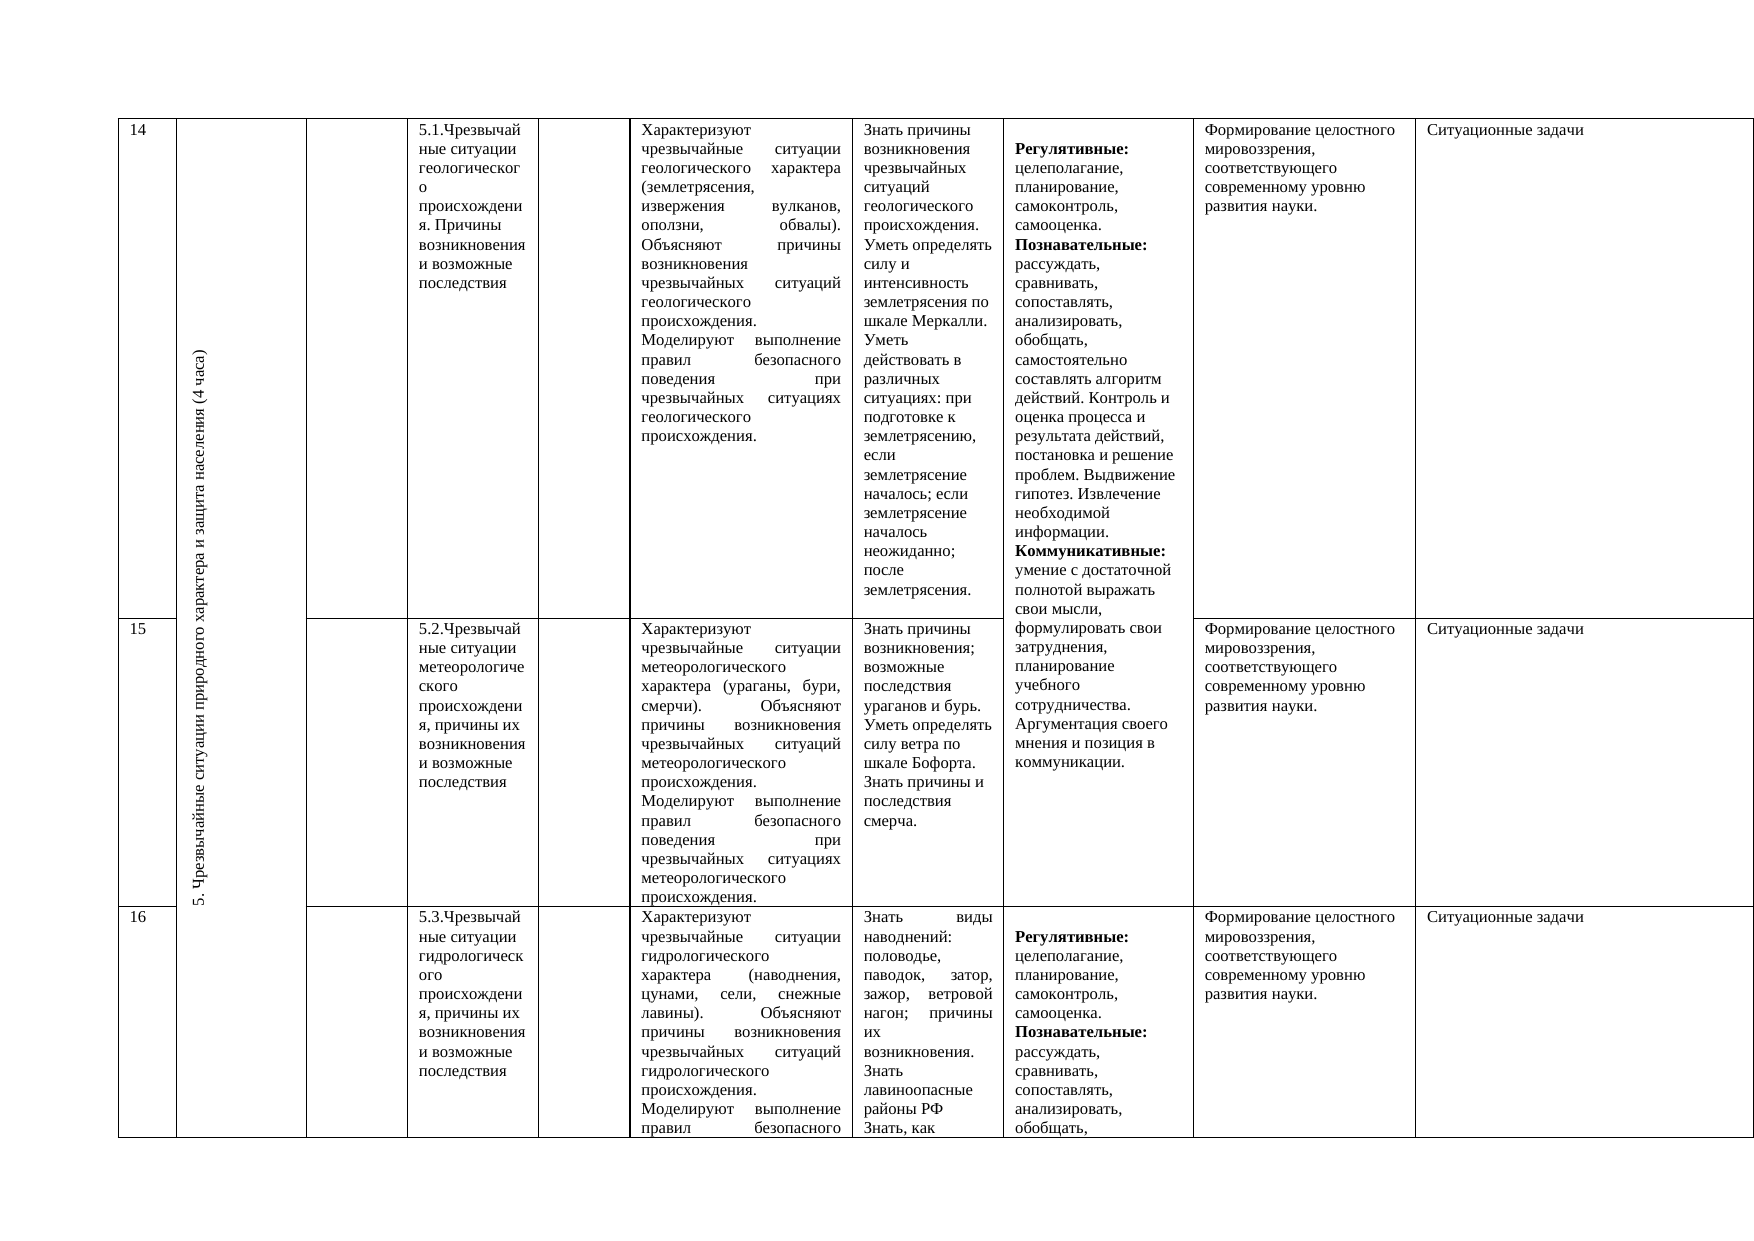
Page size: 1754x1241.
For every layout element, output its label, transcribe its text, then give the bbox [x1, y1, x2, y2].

table_cell Ситуационные задачи [1416, 907, 1753, 1137]
table_cell [307, 119, 407, 618]
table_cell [1194, 907, 1415, 1137]
table_cell Знать причины возникновения; возможные последствия ураганов и бурь. Уметь определять силу ветра по шкале Бофорта. Знать причины и последствия смерча. [853, 619, 1003, 906]
table_cell Формирование целостного мировоззрения, соответствующего современному уровню развития науки. [1194, 119, 1415, 618]
table_cell 15 [119, 619, 176, 906]
table_cell 5. Чрезвычайные ситуации природного характера и защита населения (4 часа) [177, 119, 306, 1137]
table_cell Ситуационные задачи [1416, 119, 1753, 618]
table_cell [1004, 907, 1193, 1137]
table_cell 16 [119, 907, 176, 1137]
table_cell [539, 619, 629, 906]
table_cell Знать причины возникновения чрезвычайных ситуаций геологического происхождения. Уметь определять силу и интенсивность землетрясения по шкале Меркалли. Уметь действовать в различных ситуациях: при подготовке к землетрясению, если землетрясение началось; если землетрясение началось неожиданно; после землетрясения. [853, 119, 1003, 618]
table_cell Характеризуют чрезвычайные ситуации геологического характера (землетрясения, извержения вулканов, оползни, обвалы). Объясняют причины возникновения чрезвычайных ситуаций геологического происхождения. Моделируют выполнение правил безопасного поведения при чрезвычайных ситуациях геологического происхождения. [631, 119, 852, 618]
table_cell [853, 907, 1003, 1137]
table_cell 5.2.Чрезвычайные ситуации метеорологического происхождения, причины их возникновения и возможные последствия [408, 619, 538, 906]
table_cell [408, 907, 538, 1137]
table_cell [307, 907, 407, 1137]
table_cell 14 [119, 119, 176, 618]
table_cell Ситуационные задачи [1416, 619, 1753, 906]
table_cell 5.1.Чрезвычайные ситуации геологического происхождения. Причины возникновения и возможные последствия [408, 119, 538, 618]
table_cell [539, 119, 629, 618]
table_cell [631, 907, 852, 1137]
table_cell [539, 907, 629, 1137]
table_cell Формирование целостного мировоззрения, соответствующего современному уровню развития науки. [1194, 619, 1415, 906]
table_cell Характеризуют чрезвычайные ситуации метеорологического характера (ураганы, бури, смерчи). Объясняют причины возникновения чрезвычайных ситуаций метеорологического происхождения. Моделируют выполнение правил безопасного поведения при чрезвычайных ситуациях метеорологического происхождения. [631, 619, 852, 906]
table_cell [307, 619, 407, 906]
